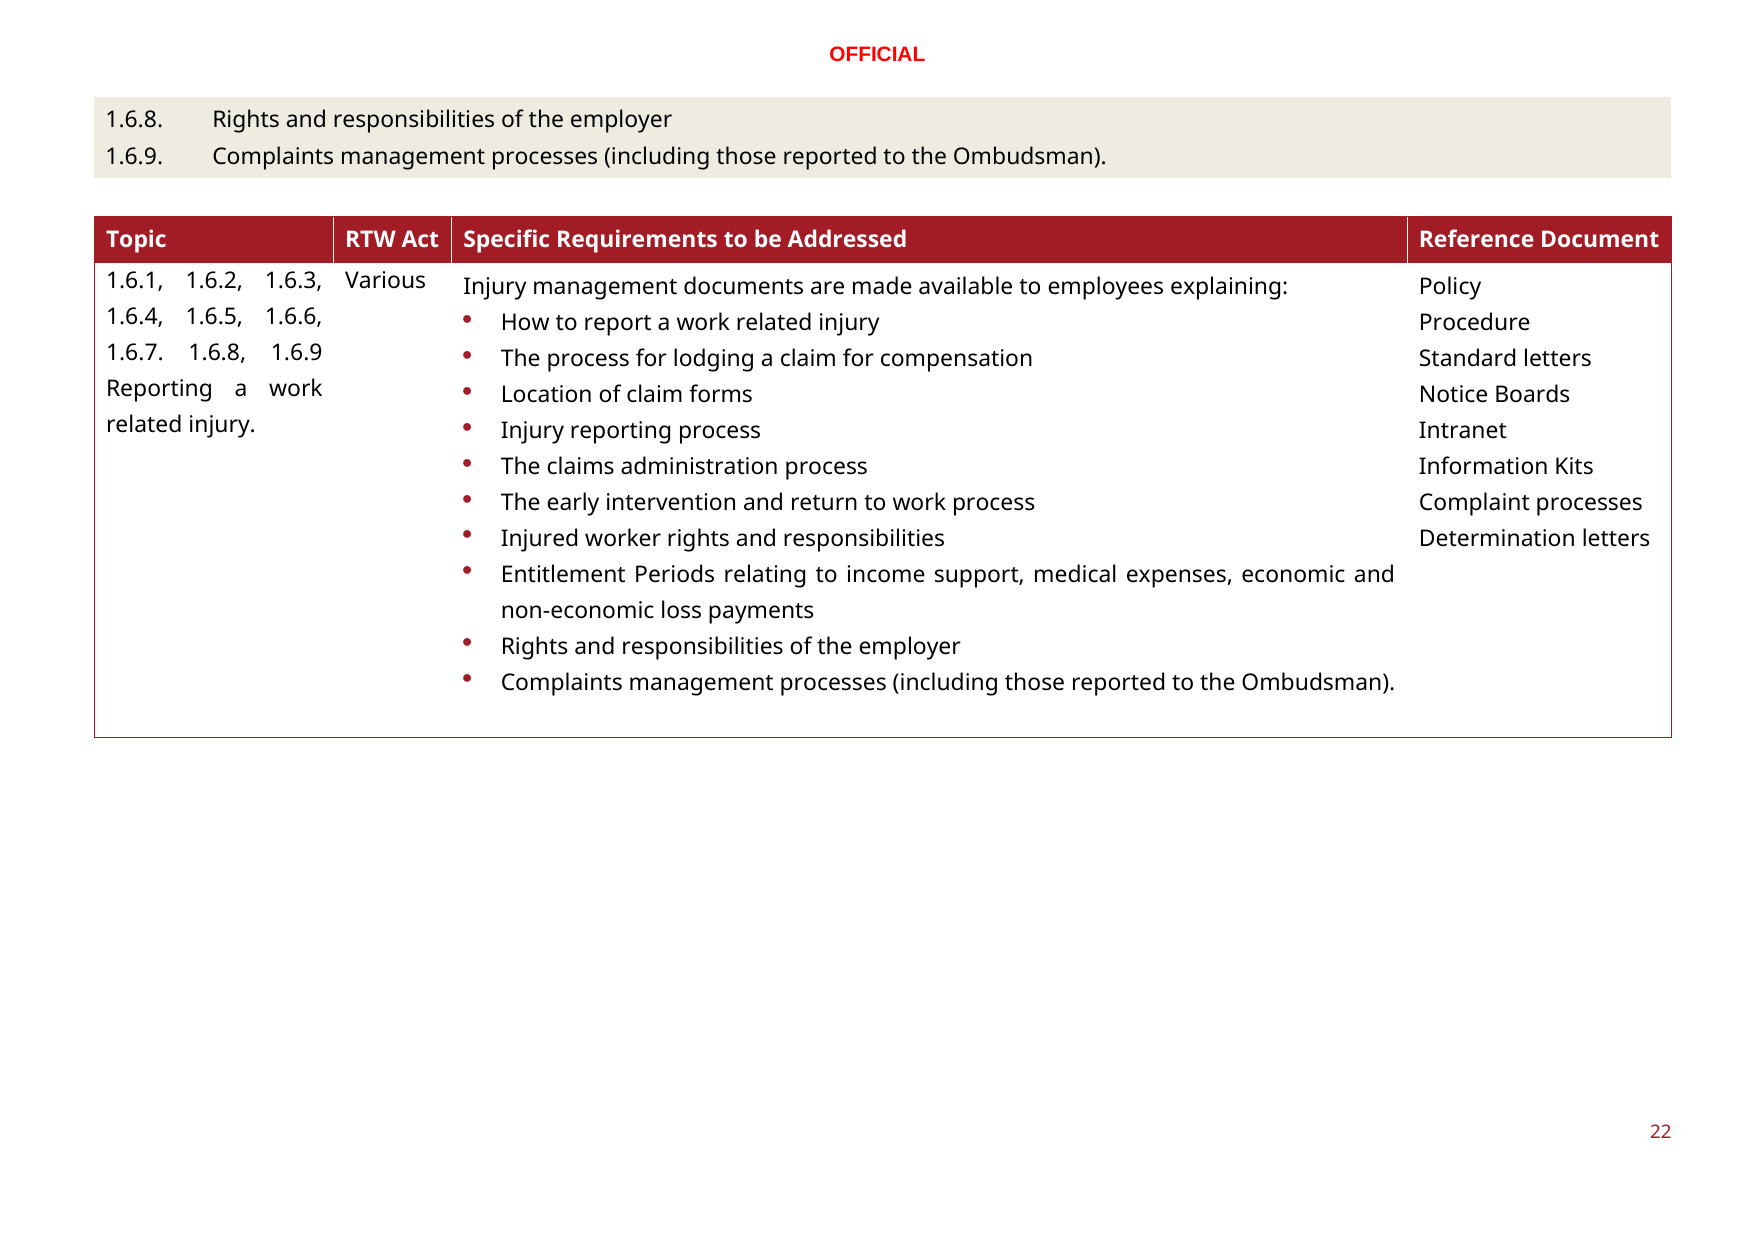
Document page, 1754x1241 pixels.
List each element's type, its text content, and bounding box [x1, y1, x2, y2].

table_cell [201, 97, 1671, 178]
table_cell Various [334, 264, 452, 737]
table_header Specific Requirements to be Addressed [452, 217, 1407, 263]
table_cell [94, 97, 201, 178]
table_header RTW Act [334, 217, 451, 263]
table_cell 1.6.1, 1.6.2, 1.6.3, 1.6.4, 1.6.5, 1.6.6, 1.6.7. 1.6.8, 1.6.9 Reporting a work related injury. [95, 264, 334, 737]
table_header Topic [95, 217, 333, 263]
table_cell Injury management documents are made available to employees explaining: How to report a work related injury The process for lodging a claim for compensation Location of claim forms Injury reporting process The claims administration process The early intervention and return to work process Injured worker rights and responsibilities Entitlement Periods relating to income support, medical expenses, economic and non-economic loss payments Rights and responsibilities of the employer Complaints management processes (including those reported to the Ombudsman). [452, 264, 1407, 737]
table_cell Policy Procedure Standard letters Notice Boards Intranet Information Kits Complaint processes Determination letters [1408, 264, 1671, 737]
table_header Reference Document [1408, 217, 1671, 263]
